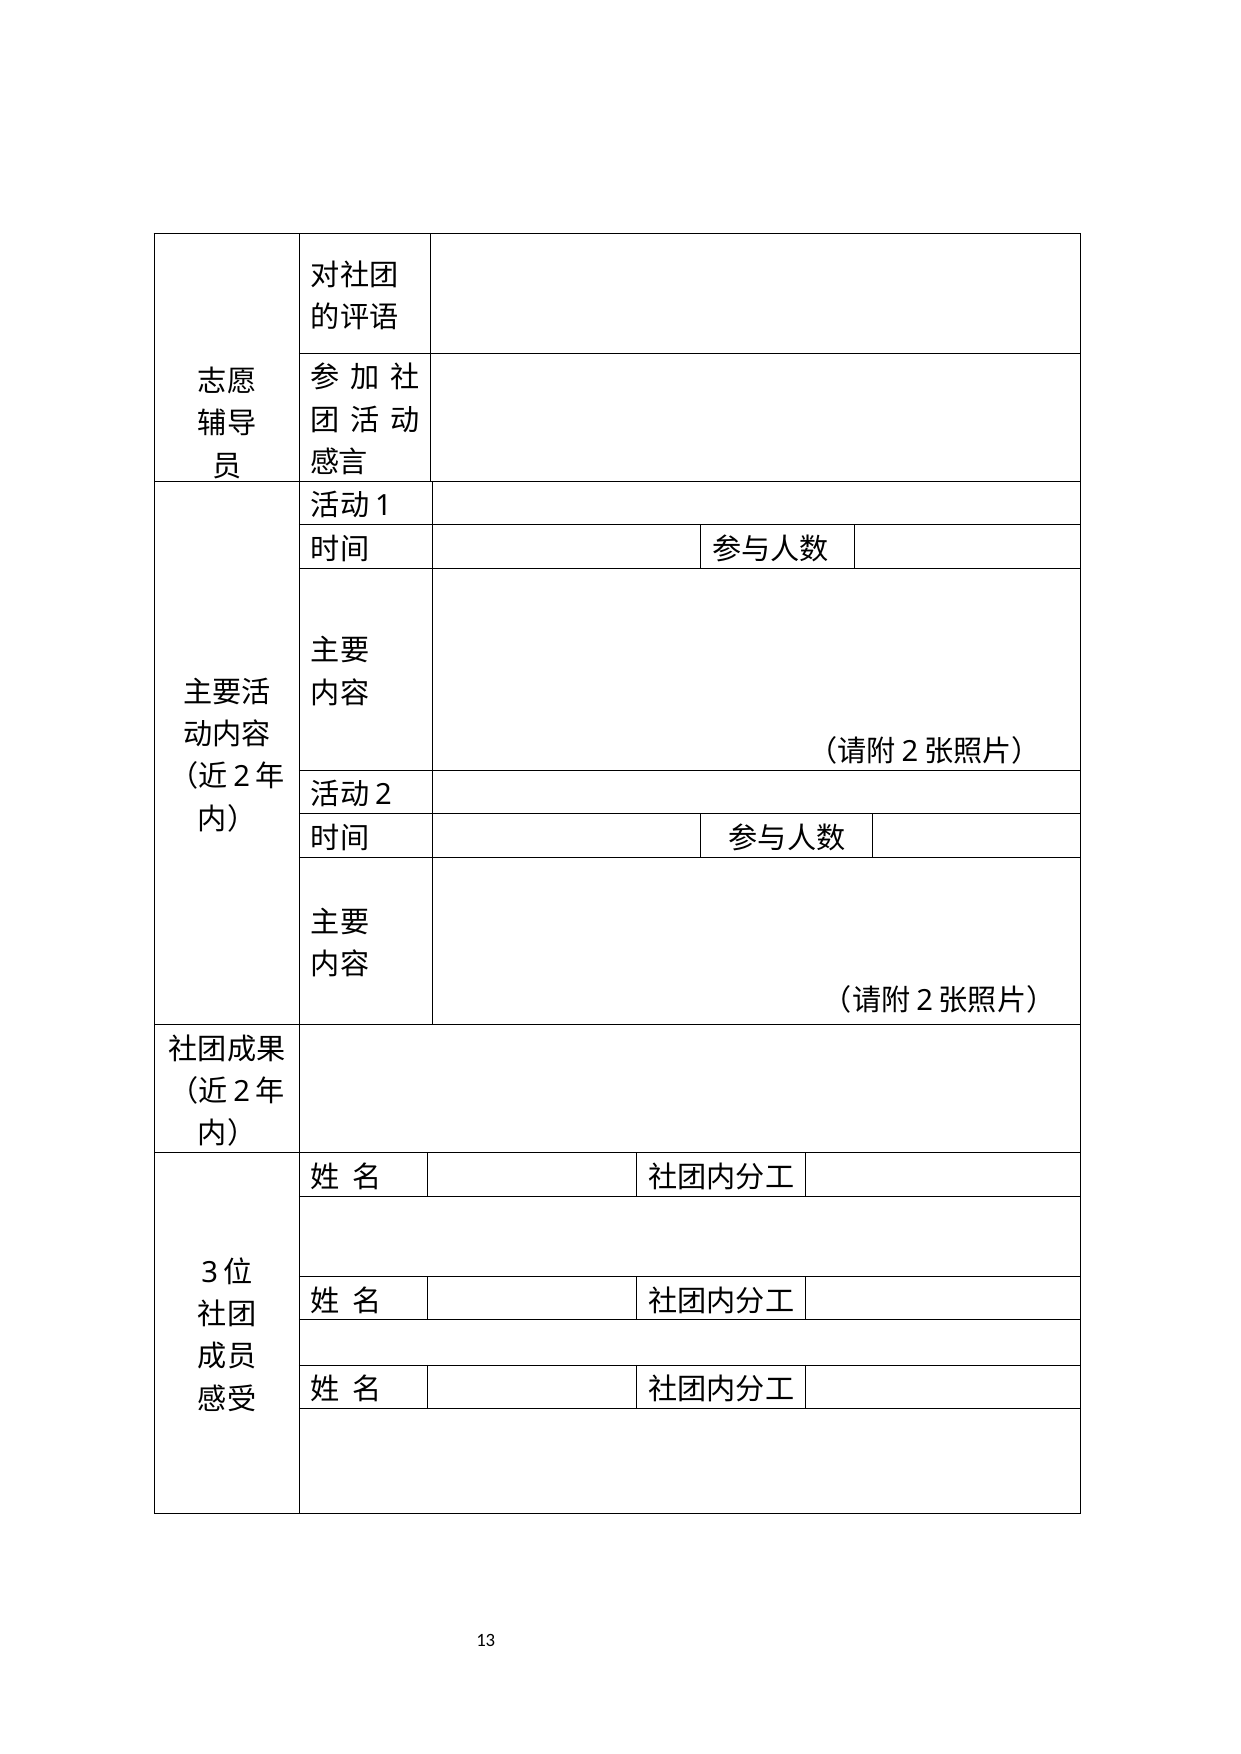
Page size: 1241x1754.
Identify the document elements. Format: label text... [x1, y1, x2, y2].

table_cell 社团内分工 [637, 1366, 805, 1408]
table_cell [433, 525, 700, 568]
table_cell [300, 1197, 1080, 1276]
table_cell [806, 1153, 1080, 1196]
table_cell [428, 1153, 636, 1196]
table_cell [873, 814, 1080, 857]
table_cell 姓 名 [300, 1153, 427, 1196]
table_cell [300, 1025, 1080, 1152]
table_cell 社团内分工 [637, 1153, 805, 1196]
table_cell [428, 1277, 636, 1319]
table_cell [806, 1366, 1080, 1408]
table_cell 主要 内容 [300, 858, 432, 1024]
table_cell [855, 525, 1080, 568]
table_cell [431, 354, 1080, 481]
table_cell 3位 社团 成员 感受 [155, 1153, 299, 1513]
table_cell （请附2张照片） [433, 858, 1080, 1024]
table_cell 参与人数 [701, 525, 854, 568]
table_cell [300, 1409, 1080, 1513]
table_cell [806, 1277, 1080, 1319]
table_cell 主要活 动内容 （近2年内） [155, 482, 299, 1024]
table_cell 社团成果 （近2年内） [155, 1025, 299, 1152]
table_cell [433, 814, 700, 857]
table_cell [300, 1320, 1080, 1365]
table_cell 时间 [300, 814, 432, 857]
table_cell 姓 名 [300, 1277, 427, 1319]
table_cell 姓 名 [300, 1366, 427, 1408]
table_cell 对社团 的评语 [300, 234, 430, 353]
table_cell [431, 234, 1080, 353]
table_cell 参加社团活动感言 [300, 354, 430, 481]
table_cell 社团内分工 [637, 1277, 805, 1319]
table_cell 主要 内容 [300, 569, 432, 770]
table_cell （请附2张照片） [433, 569, 1080, 770]
table_cell 活动1 [300, 482, 432, 524]
table_cell [428, 1366, 636, 1408]
table_cell [433, 482, 1080, 524]
table_cell [433, 771, 1080, 813]
table_cell 时间 [300, 525, 432, 568]
table_cell 活动2 [300, 771, 432, 813]
table_cell 参与人数 [701, 814, 872, 857]
